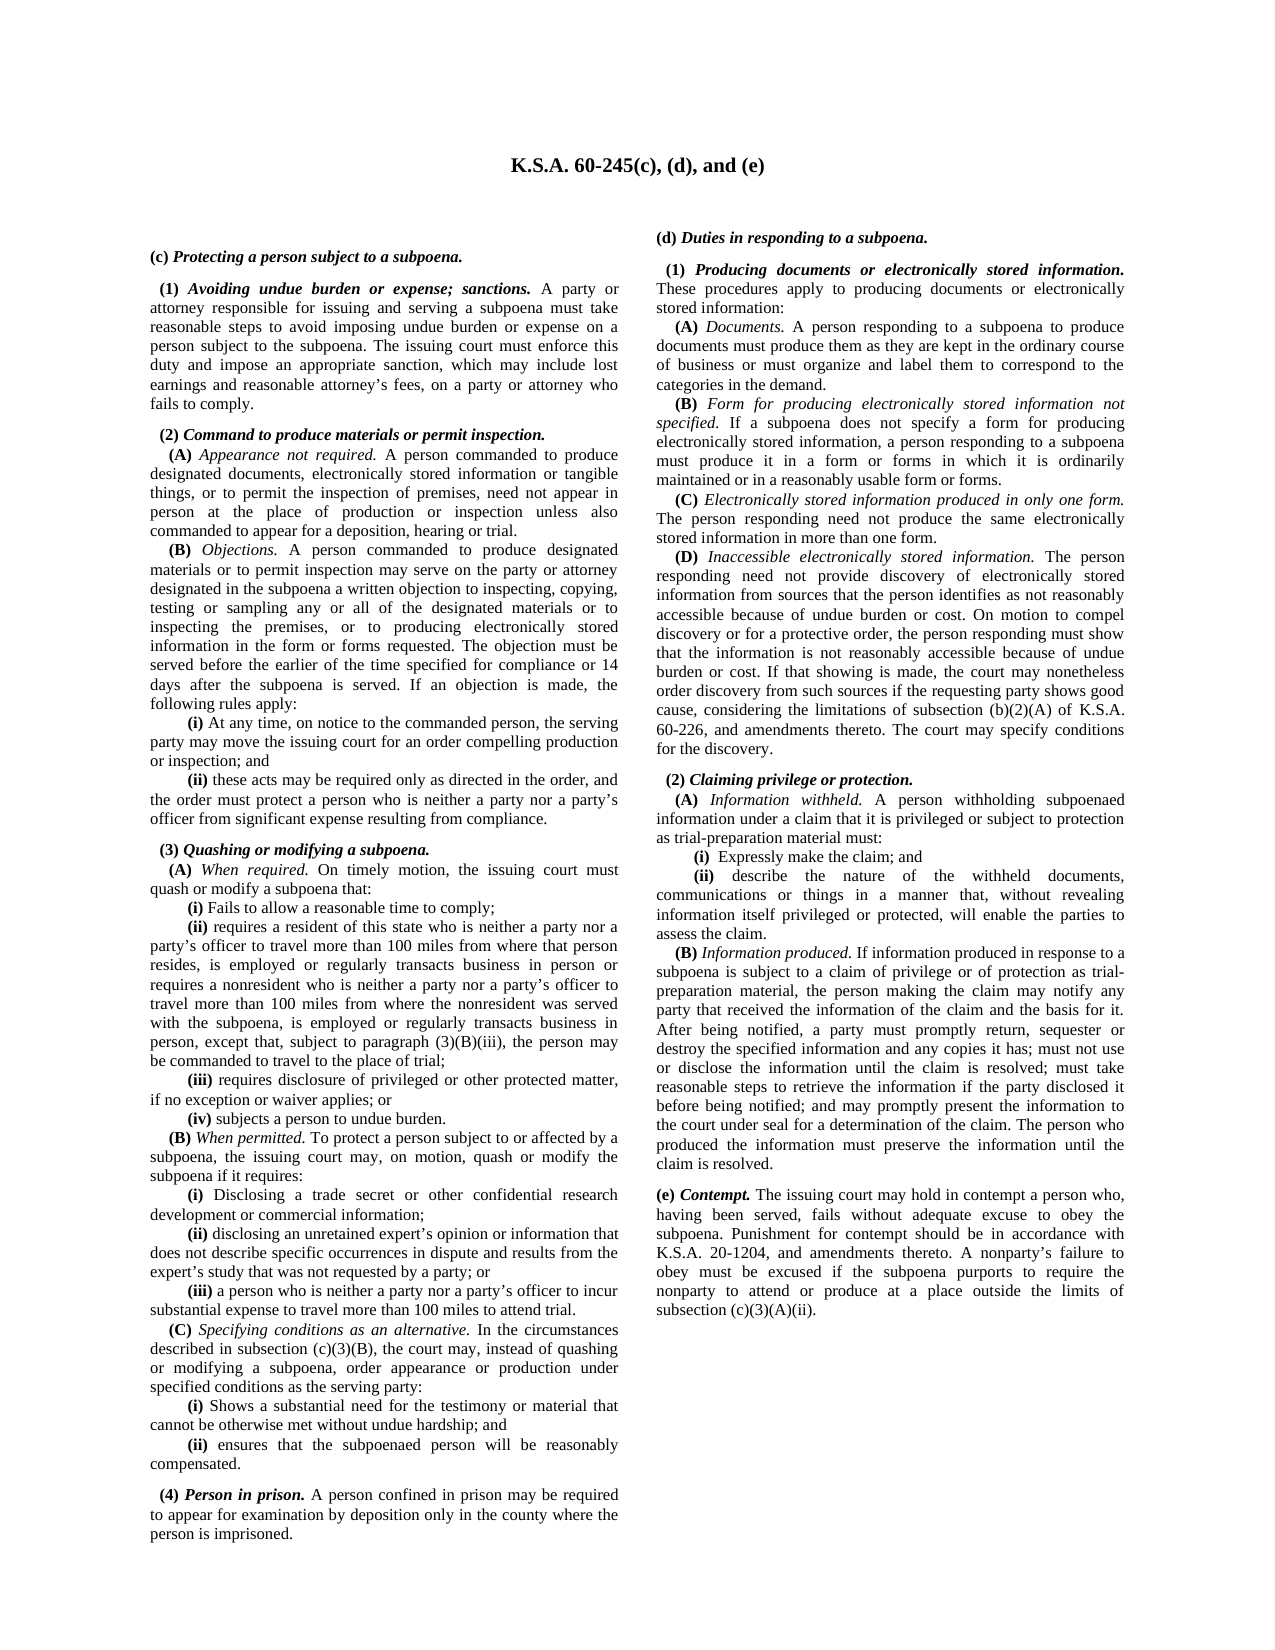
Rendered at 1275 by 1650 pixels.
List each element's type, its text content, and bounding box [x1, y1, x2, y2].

text (iv) subjects a person to undue burden. [187, 1108, 619, 1128]
text (3) Quashing or modifying a subpoena. [150, 840, 619, 859]
text (1) Avoiding undue burden or expense; sanctions. A party or attorney responsible for issuing and serving a subpoena must take reasonable steps to avoid imposing undue burden or expense on a person subject to the subpoena. The issuing court must enforce this duty and impose an appropriate sanction, which may include lost earnings and reasonable attorney’s fees, on a party or attorney who fails to comply. [150, 278, 619, 413]
text (2) Command to produce materials or permit inspection. [150, 425, 619, 444]
text (B) Form for producing electronically stored information not specified. If a subpoena does not specify a form for producing electronically stored information, a person responding to a subpoena must produce it in a form or forms in which it is ordinarily maintained or in a reasonably usable form or forms. [656, 393, 1125, 489]
text (1) Producing documents or electronically stored information. These procedures apply to producing documents or electronically stored information: [656, 259, 1125, 317]
text (A) Information withheld. A person withholding subpoenaed information under a claim that it is privileged or subject to protection as trial-preparation material must: [656, 789, 1125, 847]
text (B) When permitted. To protect a person subject to or affected by a subpoena, the issuing court may, on motion, quash or modify the subpoena if it requires: [150, 1128, 619, 1185]
text (iii) a person who is neither a party nor a party’s officer to incur substantial expense to travel more than 100 miles to attend trial. [150, 1281, 619, 1319]
text (A) Documents. A person responding to a subpoena to produce documents must produce them as they are kept in the ordinary course of business or must organize and label them to correspond to the categories in the demand. [656, 317, 1125, 393]
text (e) Contempt. The issuing court may hold in contempt a person who, having been served, fails without adequate excuse to obey the subpoena. Punishment for contempt should be in accordance with K.S.A. 20-1204, and amendments thereto. A nonparty’s failure to obey must be excused if the subpoena purports to require the nonparty to attend or produce at a place outside the limits of subsection (c)(3)(A)(ii). [656, 1185, 1125, 1319]
text (i) Disclosing a trade secret or other confidential research development or commercial information; [150, 1185, 619, 1223]
text (i) At any time, on notice to the commanded person, the serving party may move the issuing court for an order compelling production or inspection; and [150, 713, 619, 770]
text (C) Specifying conditions as an alternative. In the circumstances described in subsection (c)(3)(B), the court may, instead of quashing or modifying a subpoena, order appearance or production under specified conditions as the serving party: [150, 1319, 619, 1396]
text (i) Fails to allow a reasonable time to comply; [187, 898, 619, 917]
text (D) Inaccessible electronically stored information. The person responding need not provide discovery of electronically stored information from sources that the person identifies as not reasonably accessible because of undue burden or cost. On motion to compel discovery or for a protective order, the person responding must show that the information is not reasonably accessible because of undue burden or cost. If that showing is made, the court may nonetheless order discovery from such sources if the requesting party shows good cause, considering the limitations of subsection (b)(2)(A) of K.S.A. 60-226, and amendments thereto. The court may specify conditions for the discovery. [656, 547, 1125, 758]
text (ii) these acts may be required only as directed in the order, and the order must protect a person who is neither a party nor a party’s officer from significant expense resulting from compliance. [150, 770, 619, 828]
text (A) Appearance not required. A person commanded to produce designated documents, electronically stored information or tangible things, or to permit the inspection of premises, need not appear in person at the place of production or inspection unless also commanded to appear for a deposition, hearing or trial. [150, 444, 619, 540]
text (ii) disclosing an unretained expert’s opinion or information that does not describe specific occurrences in dispute and results from the expert’s study that was not requested by a party; or [150, 1223, 619, 1281]
text (2) Claiming privilege or protection. [656, 770, 1125, 789]
text (c) Protecting a person subject to a subpoena. [150, 247, 619, 266]
text (B) Information produced. If information produced in response to a subpoena is subject to a claim of privilege or of protection as trial-preparation material, the person making the claim may notify any party that received the information of the claim and the basis for it. After being notified, a party must promptly return, sequester or destroy the specified information and any copies it has; must not use or disclose the information until the claim is resolved; must take reasonable steps to retrieve the information if the party disclosed it before being notified; and may promptly present the information to the court under seal for a determination of the claim. The person who produced the information must preserve the information until the claim is resolved. [656, 943, 1125, 1173]
text (iii) requires disclosure of privileged or other protected matter, if no exception or waiver applies; or [150, 1070, 619, 1108]
text (i) Expressly make the claim; and [656, 847, 1125, 866]
text (ii) requires a resident of this state who is neither a party nor a party’s officer to travel more than 100 miles from where that person resides, is employed or regularly transacts business in person or requires a nonresident who is neither a party nor a party’s officer to travel more than 100 miles from where the nonresident was served with the subpoena, is employed or regularly transacts business in person, except that, subject to paragraph (3)(B)(iii), the person may be commanded to travel to the place of trial; [150, 917, 619, 1070]
text (C) Electronically stored information produced in only one form. The person responding need not produce the same electronically stored information in more than one form. [656, 489, 1125, 547]
text (B) Objections. A person commanded to produce designated materials or to permit inspection may serve on the party or attorney designated in the subpoena a written objection to inspecting, copying, testing or sampling any or all of the designated materials or to inspecting the premises, or to producing electronically stored information in the form or forms requested. The objection must be served before the earlier of the time specified for compliance or 14 days after the subpoena is served. If an objection is made, the following rules apply: [150, 540, 619, 713]
text (i) Shows a substantial need for the testimony or material that cannot be otherwise met without undue hardship; and [150, 1396, 619, 1434]
text (d) Duties in responding to a subpoena. [656, 228, 1125, 247]
text (ii) describe the nature of the withheld documents, communications or things in a manner that, without revealing information itself privileged or protected, will enable the parties to assess the claim. [656, 866, 1125, 943]
text (ii) ensures that the subpoenaed person will be reasonably compensated. [150, 1434, 619, 1473]
text K.S.A. 60-245(c), (d), and (e) [150, 153, 1125, 177]
text (A) When required. On timely motion, the issuing court must quash or modify a subpoena that: [150, 859, 619, 898]
text (4) Person in prison. A person confined in prison may be required to appear for examination by deposition only in the county where the person is imprisoned. [150, 1485, 619, 1543]
